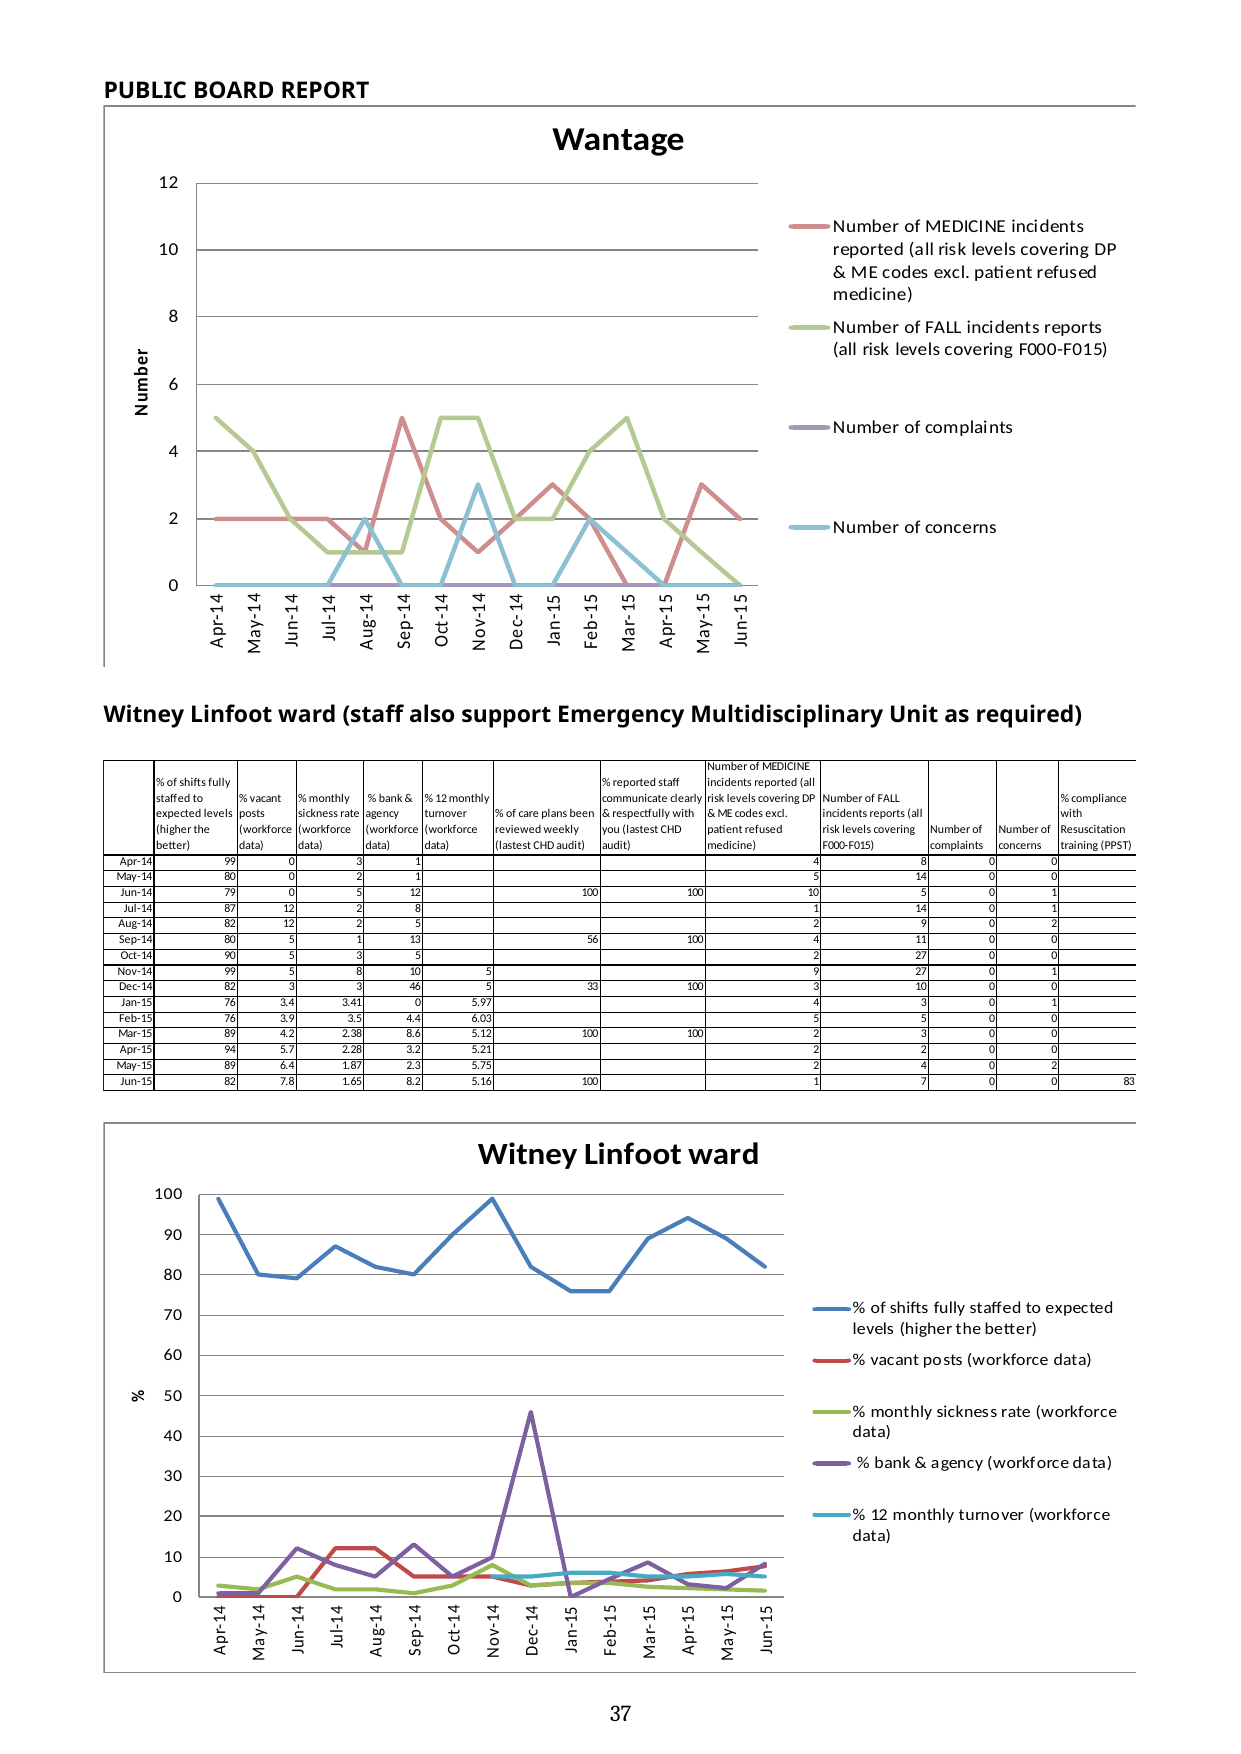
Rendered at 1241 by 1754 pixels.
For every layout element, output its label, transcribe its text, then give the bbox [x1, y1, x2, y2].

text Witney Linfoot ward (staff also support Emergency Multidisciplinary Unit as required) [103, 698, 1137, 729]
